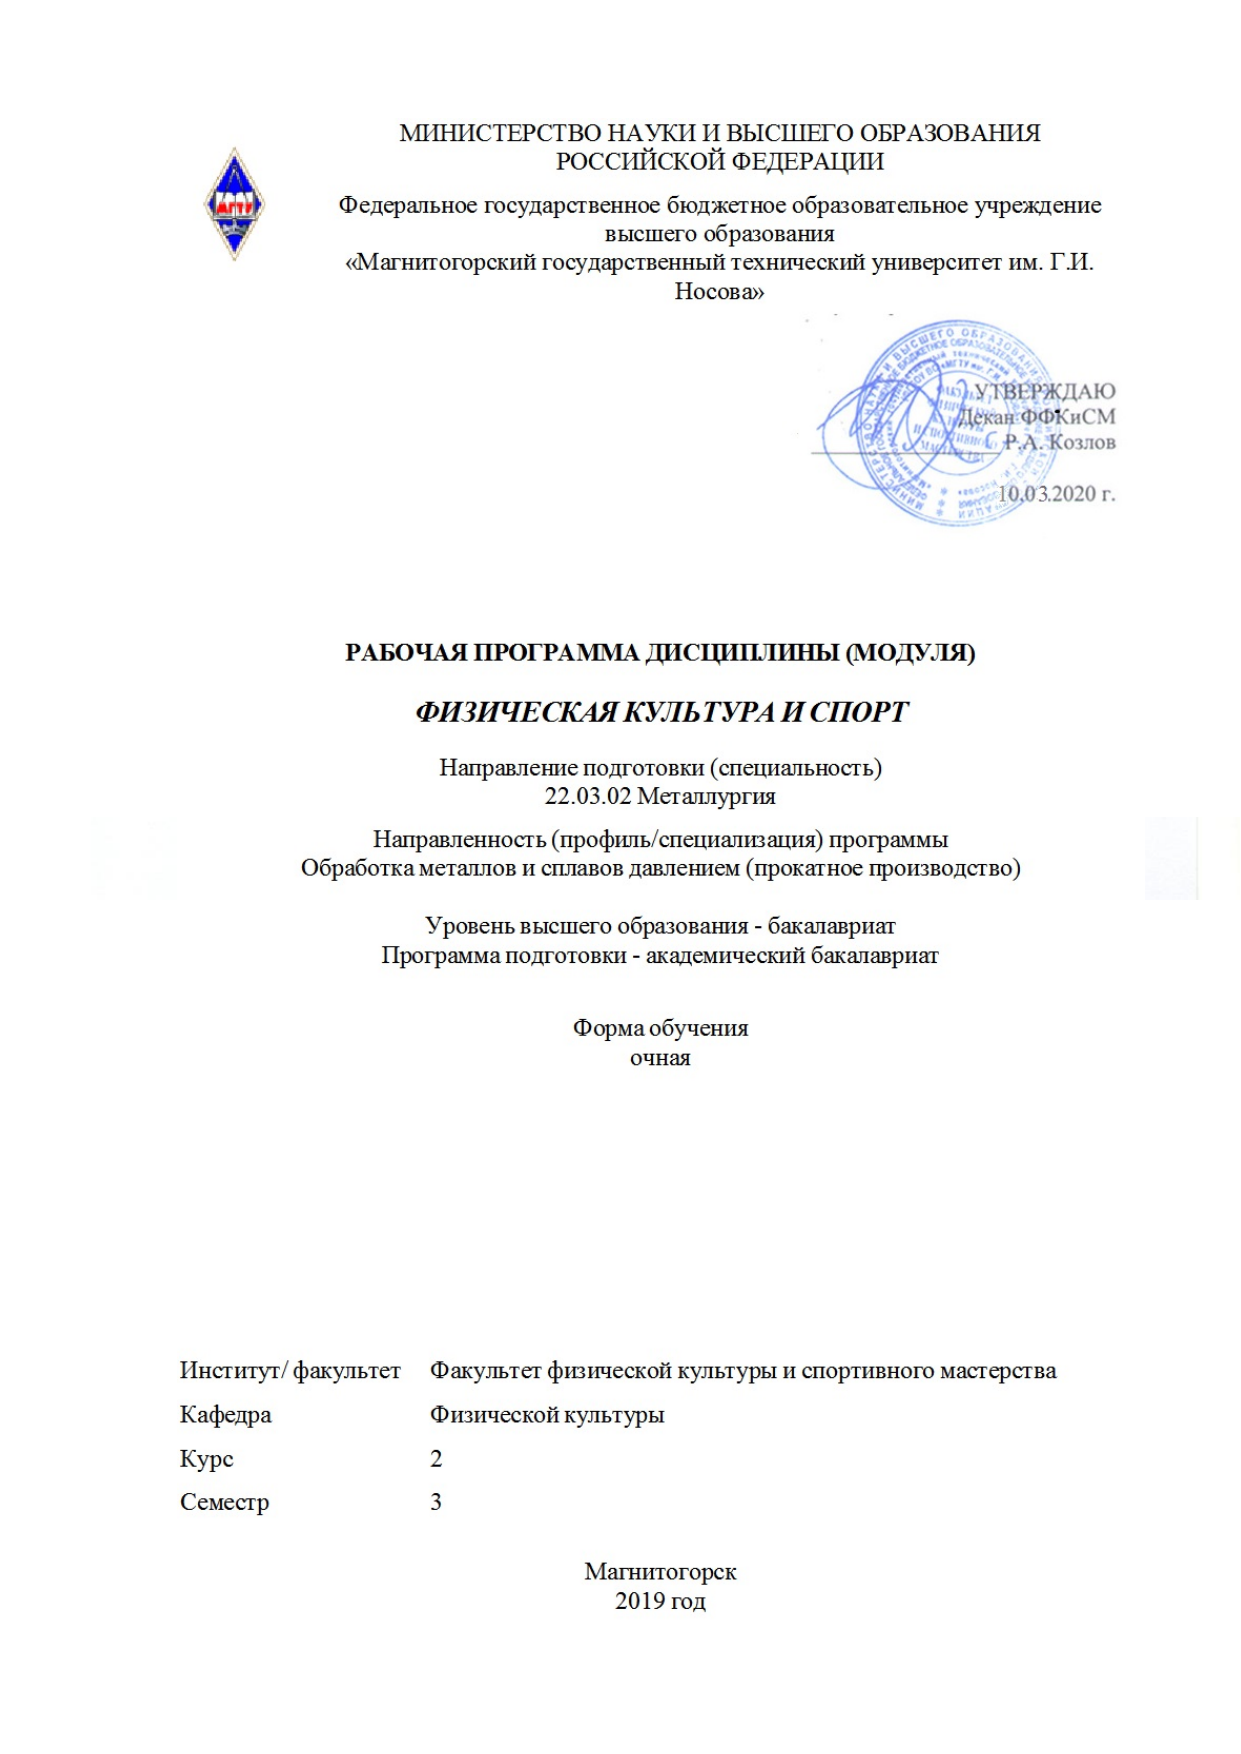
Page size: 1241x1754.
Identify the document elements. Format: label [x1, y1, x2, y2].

picture [90, 118, 1241, 1668]
